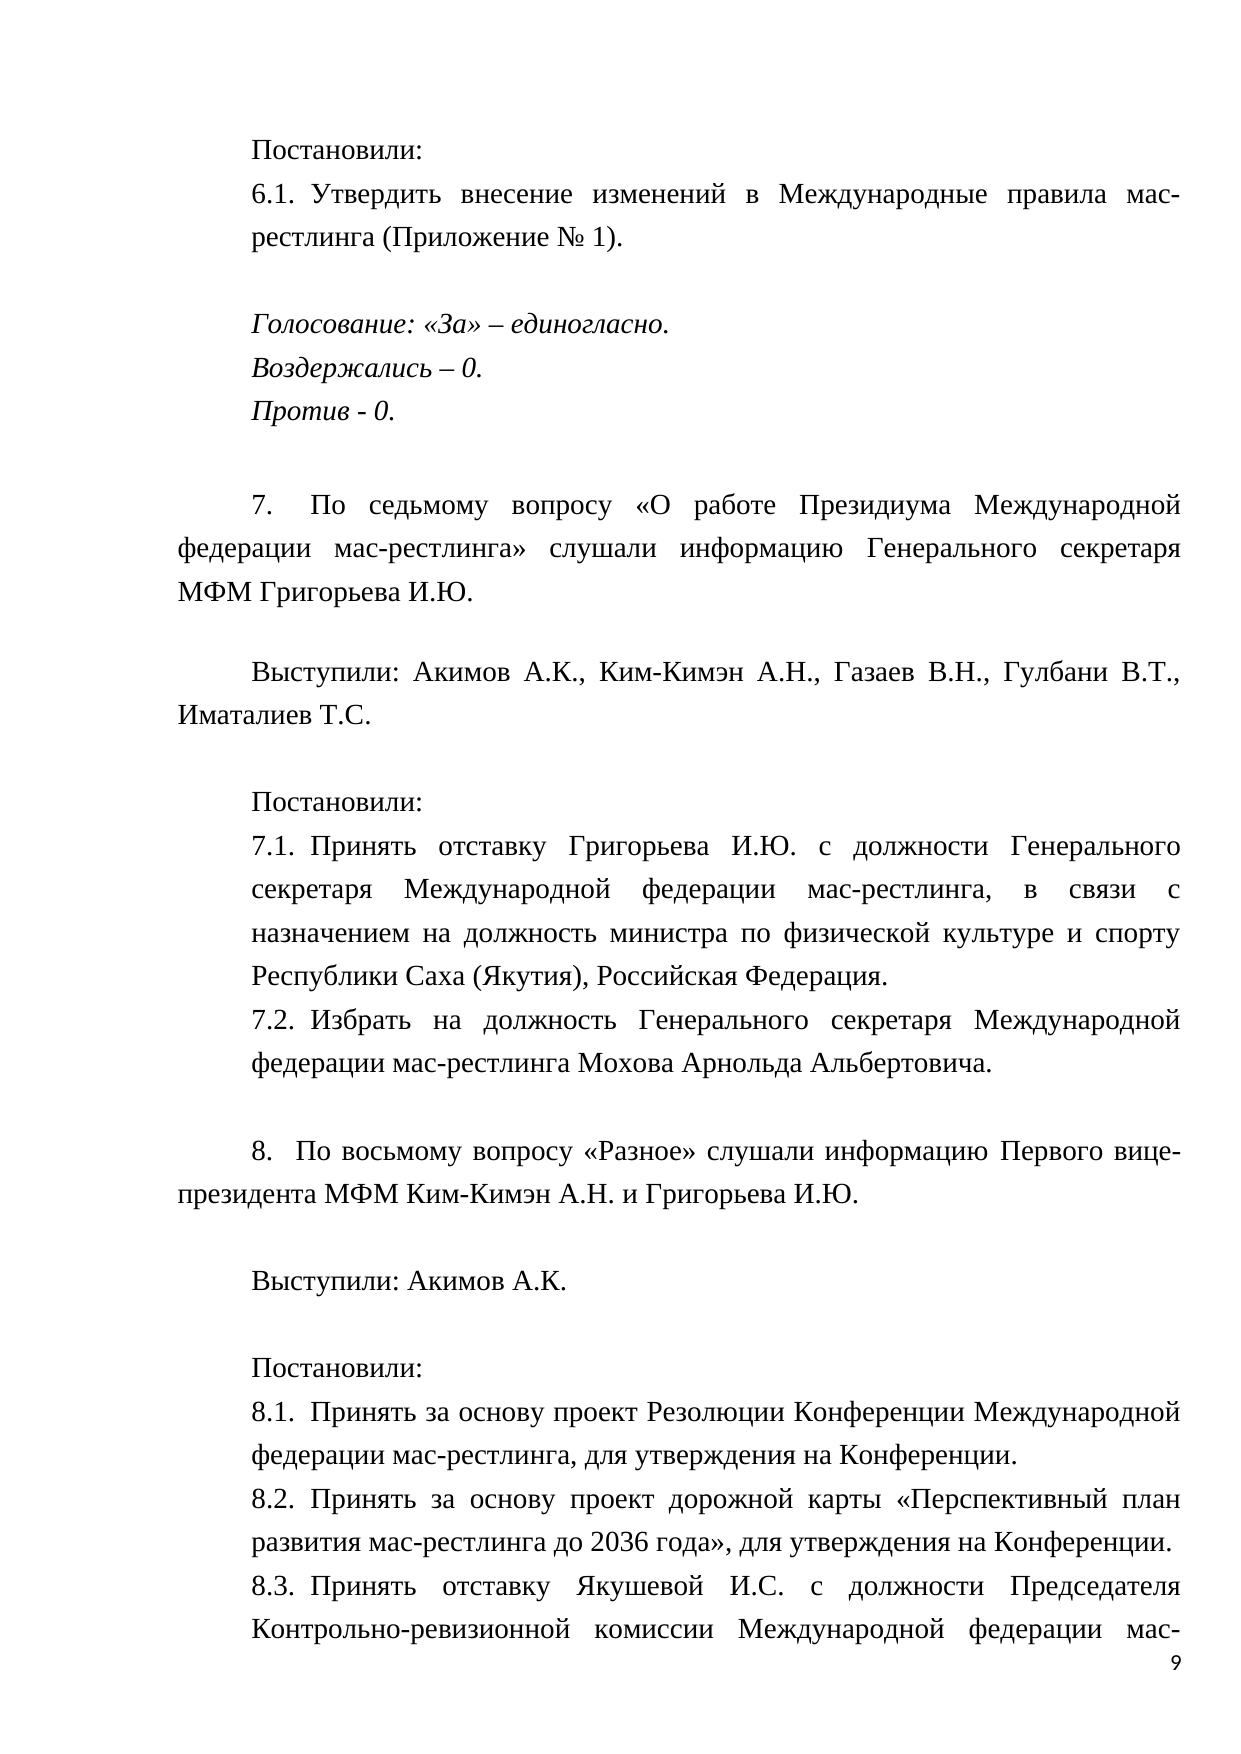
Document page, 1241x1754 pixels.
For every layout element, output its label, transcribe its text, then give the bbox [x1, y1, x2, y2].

text Постановили: [177, 784, 1181, 818]
text Постановили: [177, 132, 1181, 166]
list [251, 1568, 1181, 1645]
list Воздержались – 0. [251, 350, 1181, 383]
list Против - 0. [251, 393, 1181, 427]
list Принять за основу проект Резолюции Конференции Международной федерации мас-рестлинга, для утверждения на Конференции. [251, 1394, 1181, 1471]
list Избрать на должность Генерального секретаря Международной федерации мас-рестлинга Мохова Арнольда Альбертовича. [251, 1002, 1181, 1079]
list Голосование: «За» – единогласно. [251, 306, 1181, 340]
text Постановили: [177, 1350, 1181, 1384]
text Выступили: Акимов А.К. [177, 1263, 1181, 1297]
list Принять за основу проект дорожной карты «Перспективный план развития мас-рестлинга до 2036 года», для утверждения на Конференции. [251, 1481, 1181, 1558]
list По восьмому вопросу «Разное» слушали информацию Первого вице-президента МФМ Ким-Кимэн А.Н. и Григорьева И.Ю. [177, 1133, 1181, 1210]
list Принять отставку Григорьева И.Ю. с должности Генерального секретаря Международной федерации мас-рестлинга, в связи с назначением на должность министра по физической культуре и спорту Республики Саха (Якутия), Российская Федерация. [251, 828, 1181, 992]
list По седьмому вопросу «О работе Президиума Международной федерации мас-рестлинга» слушали информацию Генерального секретаря МФМ Григорьева И.Ю. [177, 487, 1181, 607]
text Выступили: Акимов А.К., Ким-Кимэн А.Н., Газаев В.Н., Гулбани В.Т., Иматалиев Т.С. [177, 654, 1181, 731]
list Утвердить внесение изменений в Международные правила мас-рестлинга (Приложение № 1). [251, 176, 1181, 253]
